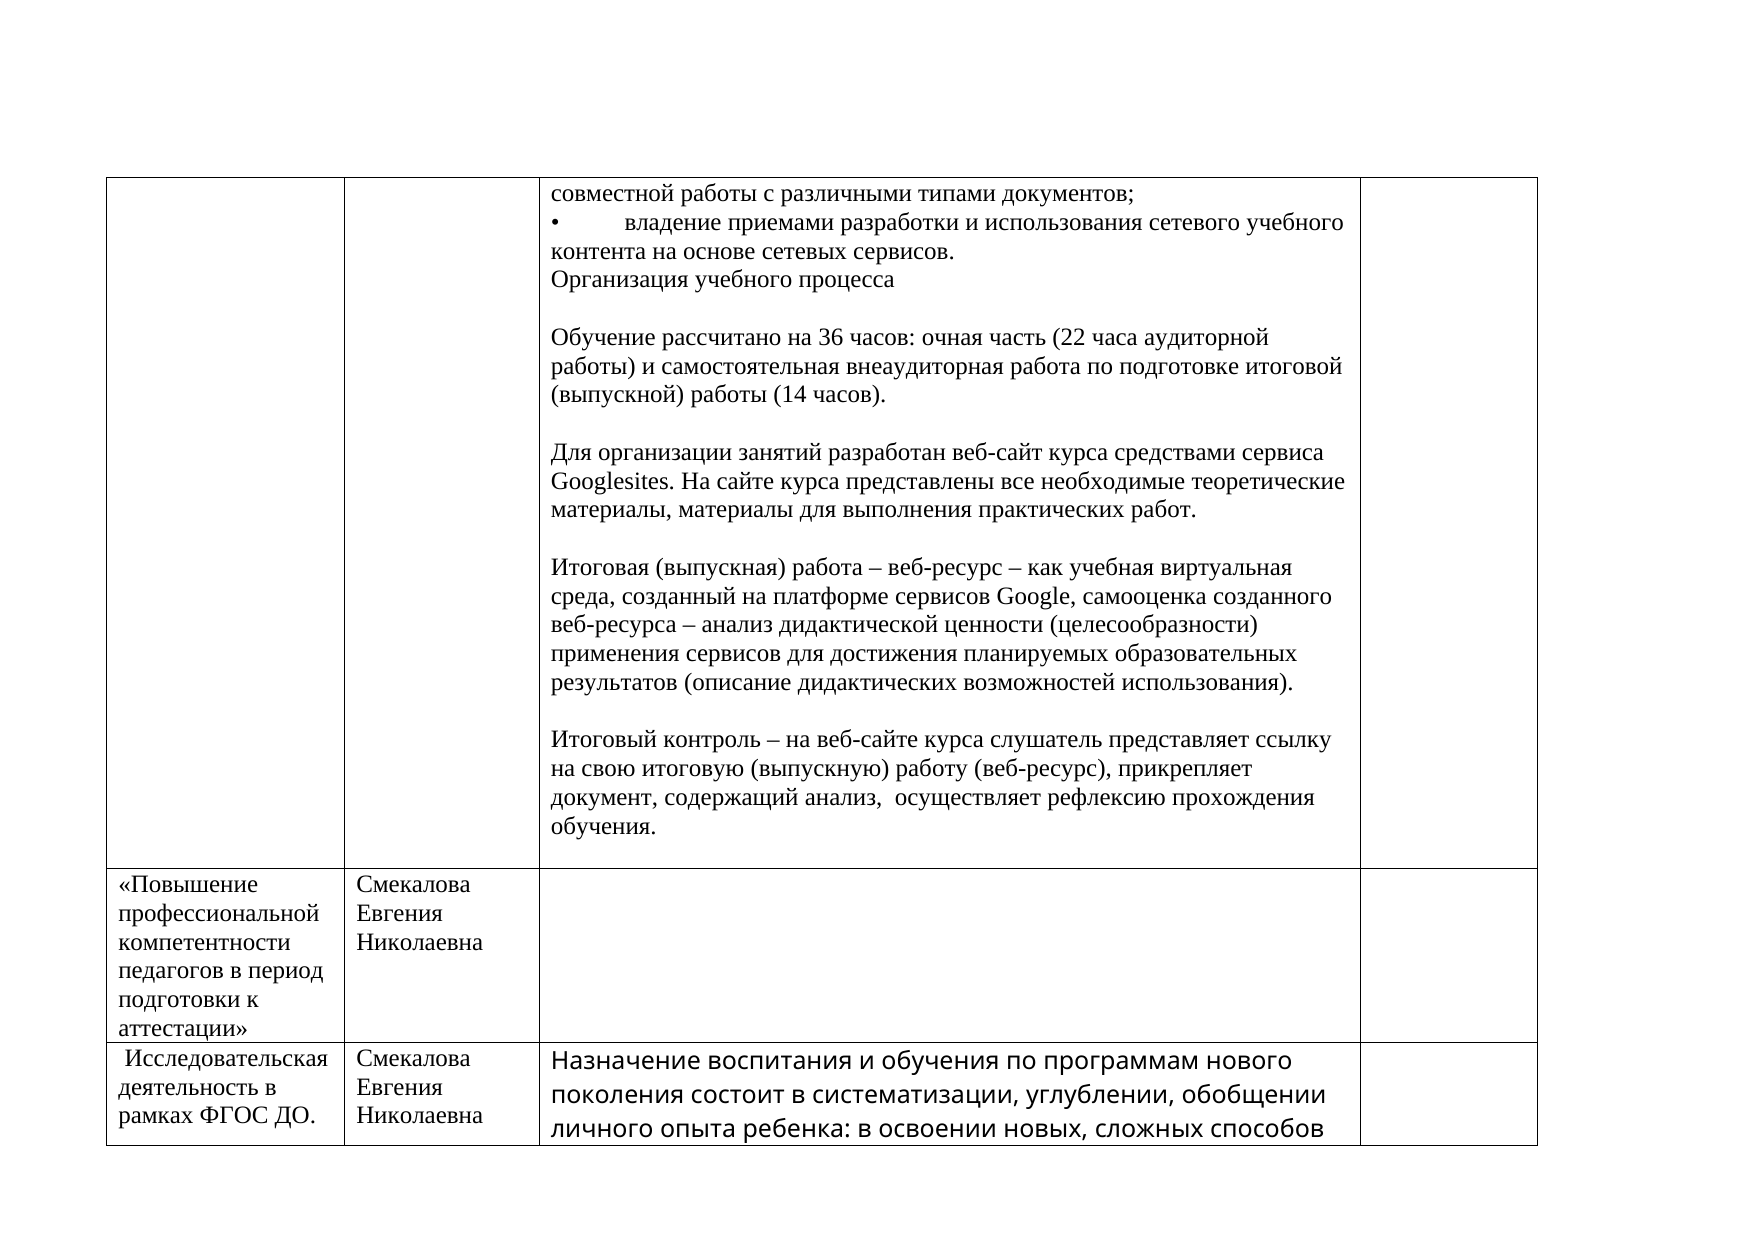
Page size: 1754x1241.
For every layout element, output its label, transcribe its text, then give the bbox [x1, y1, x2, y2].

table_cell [345, 1043, 539, 1145]
table_cell [540, 869, 1360, 1042]
table_cell [1361, 178, 1537, 868]
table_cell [345, 178, 539, 868]
table_cell [1361, 1043, 1537, 1145]
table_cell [107, 178, 344, 868]
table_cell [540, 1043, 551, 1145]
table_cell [540, 178, 1360, 868]
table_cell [107, 1043, 344, 1145]
table_cell Смекалова Евгения Николаевна [345, 869, 539, 1042]
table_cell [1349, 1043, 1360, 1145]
table_cell «Повышение профессиональной компетентности педагогов в период подготовки к аттестации» [107, 869, 344, 1042]
table_cell [1361, 869, 1537, 1042]
